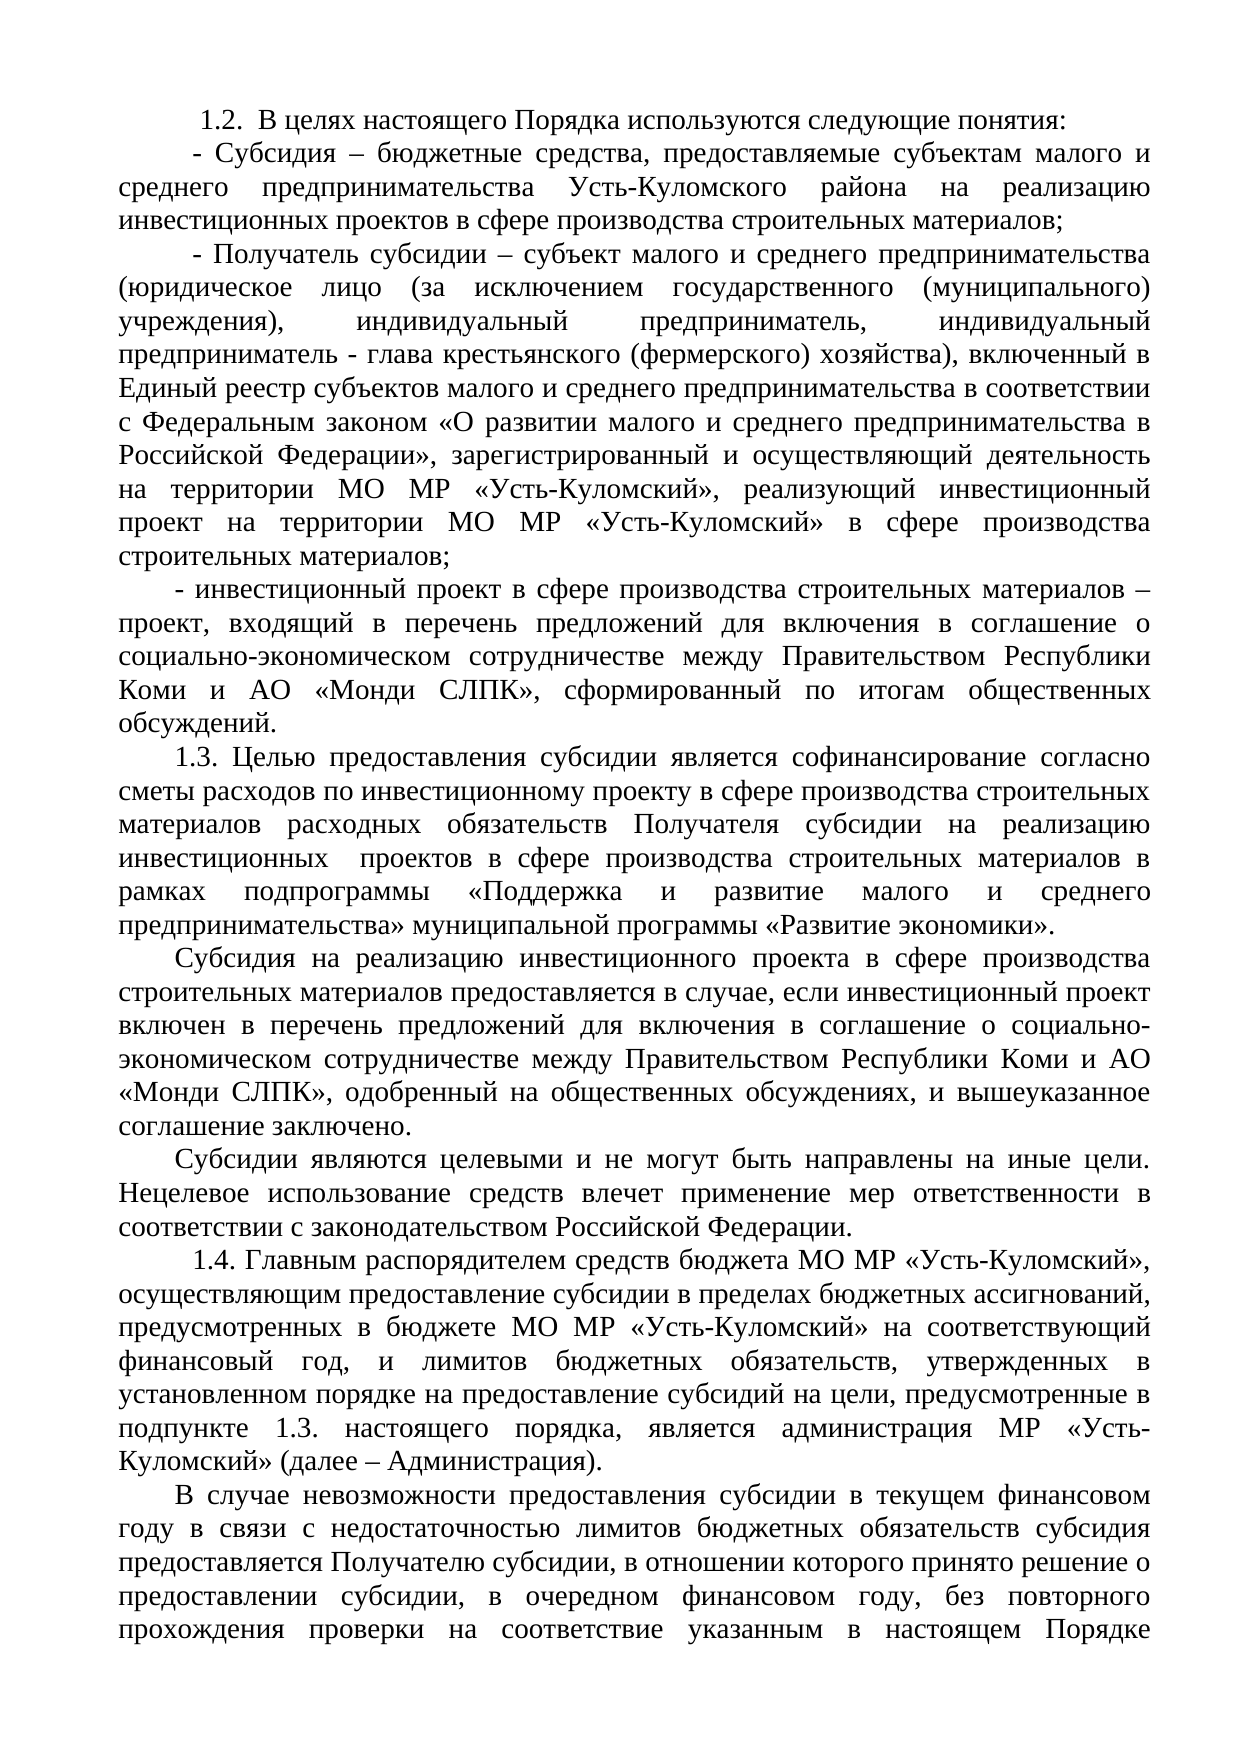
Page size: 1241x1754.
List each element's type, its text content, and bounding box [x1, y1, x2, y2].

text - Получатель субсидии – субъект малого и среднего предпринимательства (юридическое лицо (за исключением государственного (муниципального) учреждения), индивидуальный предприниматель, индивидуальный предприниматель - глава крестьянского (фермерского) хозяйства), включенный в Единый реестр субъектов малого и среднего предпринимательства в соответствии с Федеральным законом «О развитии малого и среднего предпринимательства в Российской Федерации», зарегистрированный и осуществляющий деятельность на территории МО МР «Усть-Куломский», реализующий инвестиционный проект на территории МО МР «Усть-Куломский» в сфере производства строительных материалов; [118, 236, 1152, 571]
text 1.3. Целью предоставления субсидии является софинансирование согласно сметы расходов по инвестиционному проекту в сфере производства строительных материалов расходных обязательств Получателя субсидии на реализацию инвестиционных проектов в сфере производства строительных материалов в рамках подпрограммы «Поддержка и развитие малого и среднего предпринимательства» муниципальной программы «Развитие экономики». [118, 739, 1152, 940]
text - инвестиционный проект в сфере производства строительных материалов – проект, входящий в перечень предложений для включения в соглашение о социально-экономическом сотрудничестве между Правительством Республики Коми и АО «Монди СЛПК», сформированный по итогам общественных обсуждений. [118, 571, 1152, 739]
text - Субсидия – бюджетные средства, предоставляемые субъектам малого и среднего предпринимательства Усть-Куломского района на реализацию инвестиционных проектов в сфере производства строительных материалов; [118, 135, 1152, 236]
text Субсидия на реализацию инвестиционного проекта в сфере производства строительных материалов предоставляется в случае, если инвестиционный проект включен в перечень предложений для включения в соглашение о социально-экономическом сотрудничестве между Правительством Республики Коми и АО «Монди СЛПК», одобренный на общественных обсуждениях, и вышеуказанное соглашение заключено. [118, 940, 1152, 1142]
text 1.2. В целях настоящего Порядка используются следующие понятия: [118, 102, 1152, 135]
text Субсидии являются целевыми и не могут быть направлены на иные цели. Нецелевое использование средств влечет применение мер ответственности в соответствии с законодательством Российской Федерации. [118, 1142, 1152, 1242]
text 1.4. Главным распорядителем средств бюджета МО МР «Усть-Куломский», осуществляющим предоставление субсидии в пределах бюджетных ассигнований, предусмотренных в бюджете МО МР «Усть-Куломский» на соответствующий финансовый год, и лимитов бюджетных обязательств, утвержденных в установленном порядке на предоставление субсидий на цели, предусмотренные в подпункте 1.3. настоящего порядка, является администрация МР «Усть-Куломский» (далее – Администрация). [118, 1242, 1152, 1477]
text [118, 1477, 1152, 1645]
